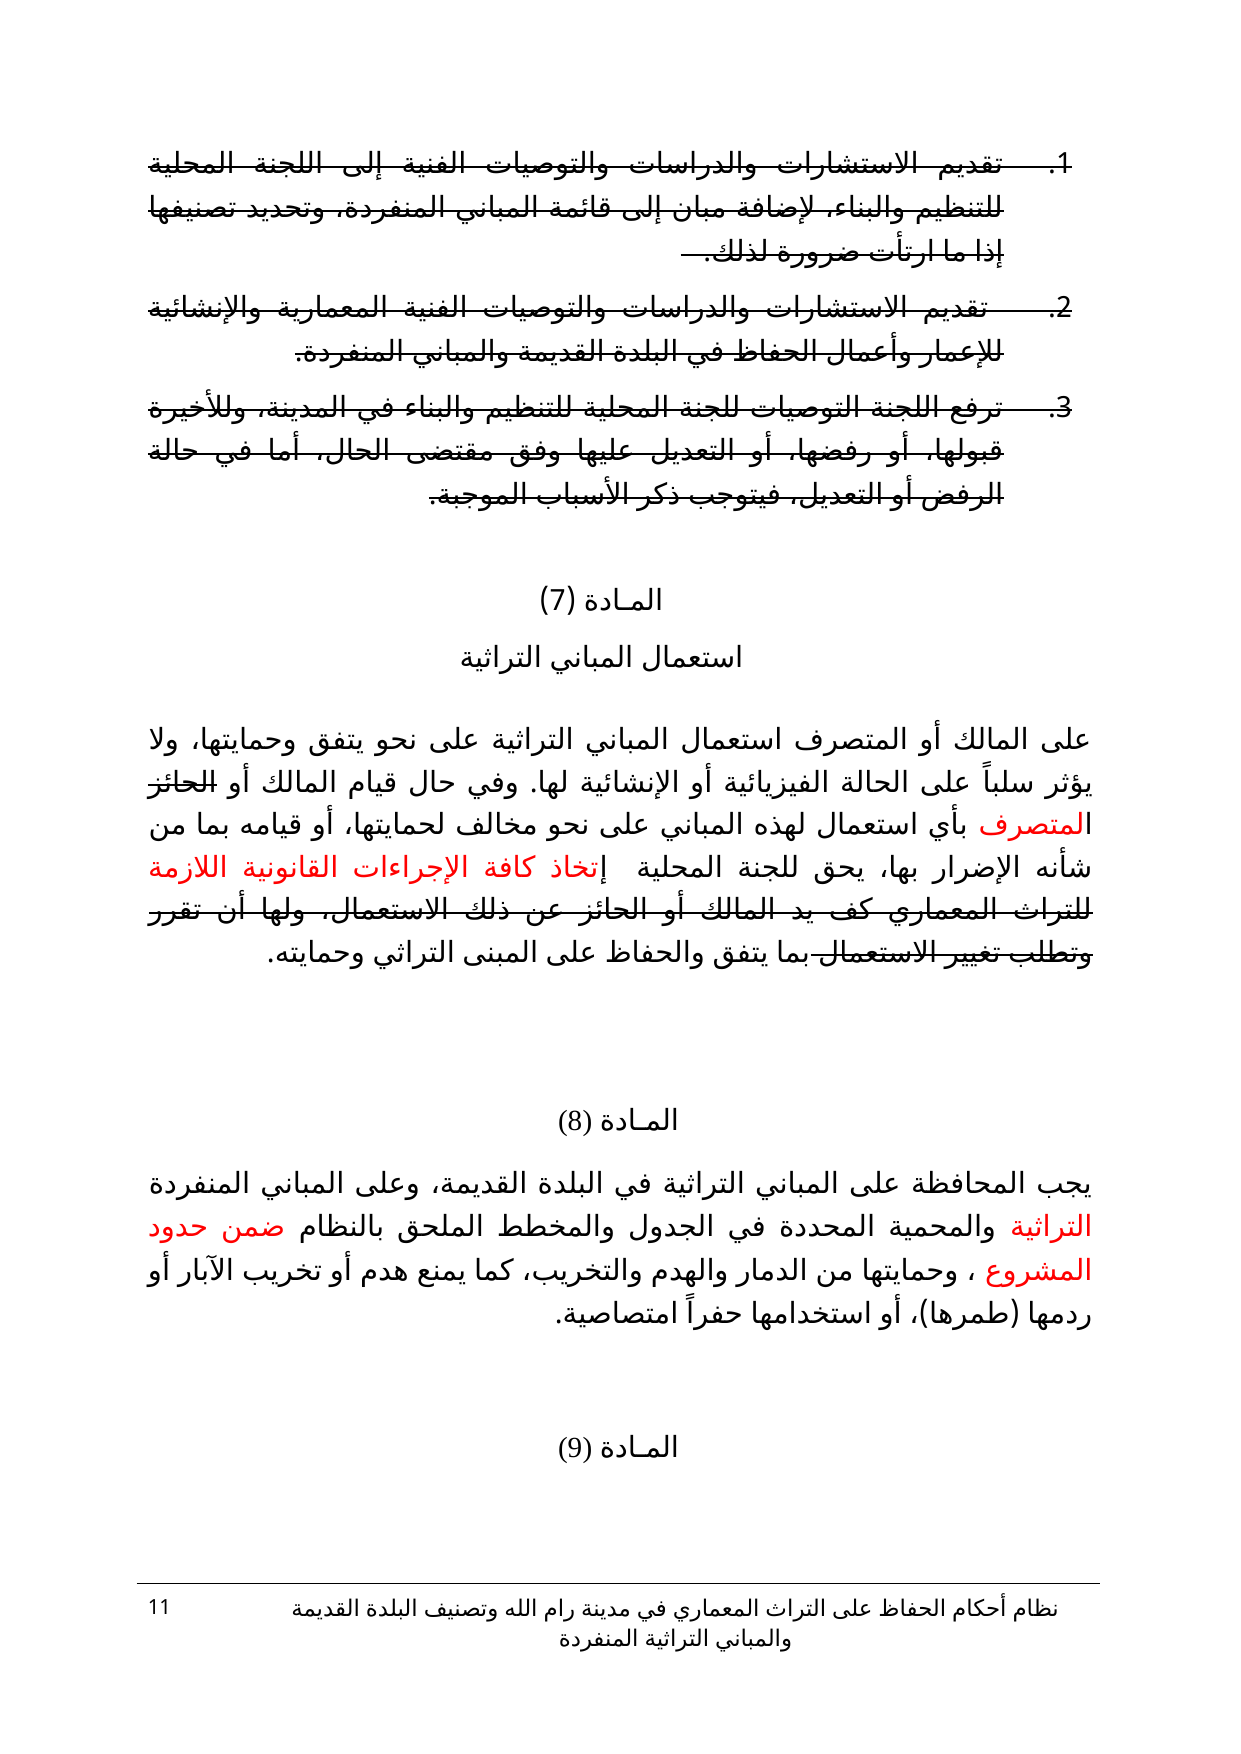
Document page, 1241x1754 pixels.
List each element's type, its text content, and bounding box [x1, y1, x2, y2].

text المـادة (8) [148, 1103, 1092, 1137]
list ترفع اللجنة التوصيات للجنة المحلية للتنظيم والبناء في المدينة، وللأخيرة قبولها، أو رفضها، أو التعديل عليها وفق مقتضى الحال، أما في حالة الرفض أو التعديل، فيتوجب ذكر الأسباب الموجبة. [148, 391, 1048, 409]
text على المالك أو المتصرف استعمال المباني التراثية على نحو يتفق وحمايتها، ولا يؤثر سلباً على الحالة الفيزيائية أو الإنشائية لها. وفي حال قيام المالك أو الحائز المتصرف بأي استعمال لهذه المباني على نحو مخالف لحمايتها، أو قيامه بما من شأنه الإضرار بها، يحق للجنة المحلية إتخاذ كافة الإجراءات القانونية اللازمة للتراث المعماري كف يد المالك أو الحائز عن ذلك الاستعمال، ولها أن تقرر وتطلب تغيير الاستعمال بما يتفق والحفاظ على المبنى التراثي وحمايته. [148, 914, 1092, 974]
list تقديم الاستشارات والدراسات والتوصيات الفنية المعمارية والإنشائية للإعمار وأعمال الحفاظ في البلدة القديمة والمباني المنفردة. [148, 312, 1048, 373]
text المـادة (7) [148, 584, 1055, 622]
text المـادة (9) [148, 1430, 1092, 1463]
list تقديم الاستشارات والدراسات والتوصيات الفنية إلى اللجنة المحلية للتنظيم والبناء، لإضافة مبان إلى قائمة المباني المنفردة، وتحديد تصنيفها إذا ما ارتأت ضرورة لذلك. [148, 148, 1048, 166]
list تقديم الاستشارات والدراسات والتوصيات الفنية إلى اللجنة المحلية للتنظيم والبناء، لإضافة مبان إلى قائمة المباني المنفردة، وتحديد تصنيفها إذا ما ارتأت ضرورة لذلك. [148, 168, 1048, 273]
list ترفع اللجنة التوصيات للجنة المحلية للتنظيم والبناء في المدينة، وللأخيرة قبولها، أو رفضها، أو التعديل عليها وفق مقتضى الحال، أما في حالة الرفض أو التعديل، فيتوجب ذكر الأسباب الموجبة. [148, 411, 1048, 516]
text يجب المحافظة على المباني التراثية في البلدة القديمة، وعلى المباني المنفردة التراثية والمحمية المحددة في الجدول والمخطط الملحق بالنظام ضمن حدود المشروع ، وحمايتها من الدمار والهدم والتخريب، كما يمنع هدم أو تخريب الآبار أو ردمها (طمرها)، أو استخدامها حفراً امتصاصية. [148, 1167, 1092, 1336]
list تقديم الاستشارات والدراسات والتوصيات الفنية المعمارية والإنشائية للإعمار وأعمال الحفاظ في البلدة القديمة والمباني المنفردة. [148, 291, 1048, 310]
text على المالك أو المتصرف استعمال المباني التراثية على نحو يتفق وحمايتها، ولا يؤثر سلباً على الحالة الفيزيائية أو الإنشائية لها. وفي حال قيام المالك أو الحائز المتصرف بأي استعمال لهذه المباني على نحو مخالف لحمايتها، أو قيامه بما من شأنه الإضرار بها، يحق للجنة المحلية إتخاذ كافة الإجراءات القانونية اللازمة للتراث المعماري كف يد المالك أو الحائز عن ذلك الاستعمال، ولها أن تقرر وتطلب تغيير الاستعمال بما يتفق والحفاظ على المبنى التراثي وحمايته. [148, 723, 1092, 912]
text استعمال المباني التراثية [148, 641, 1055, 679]
